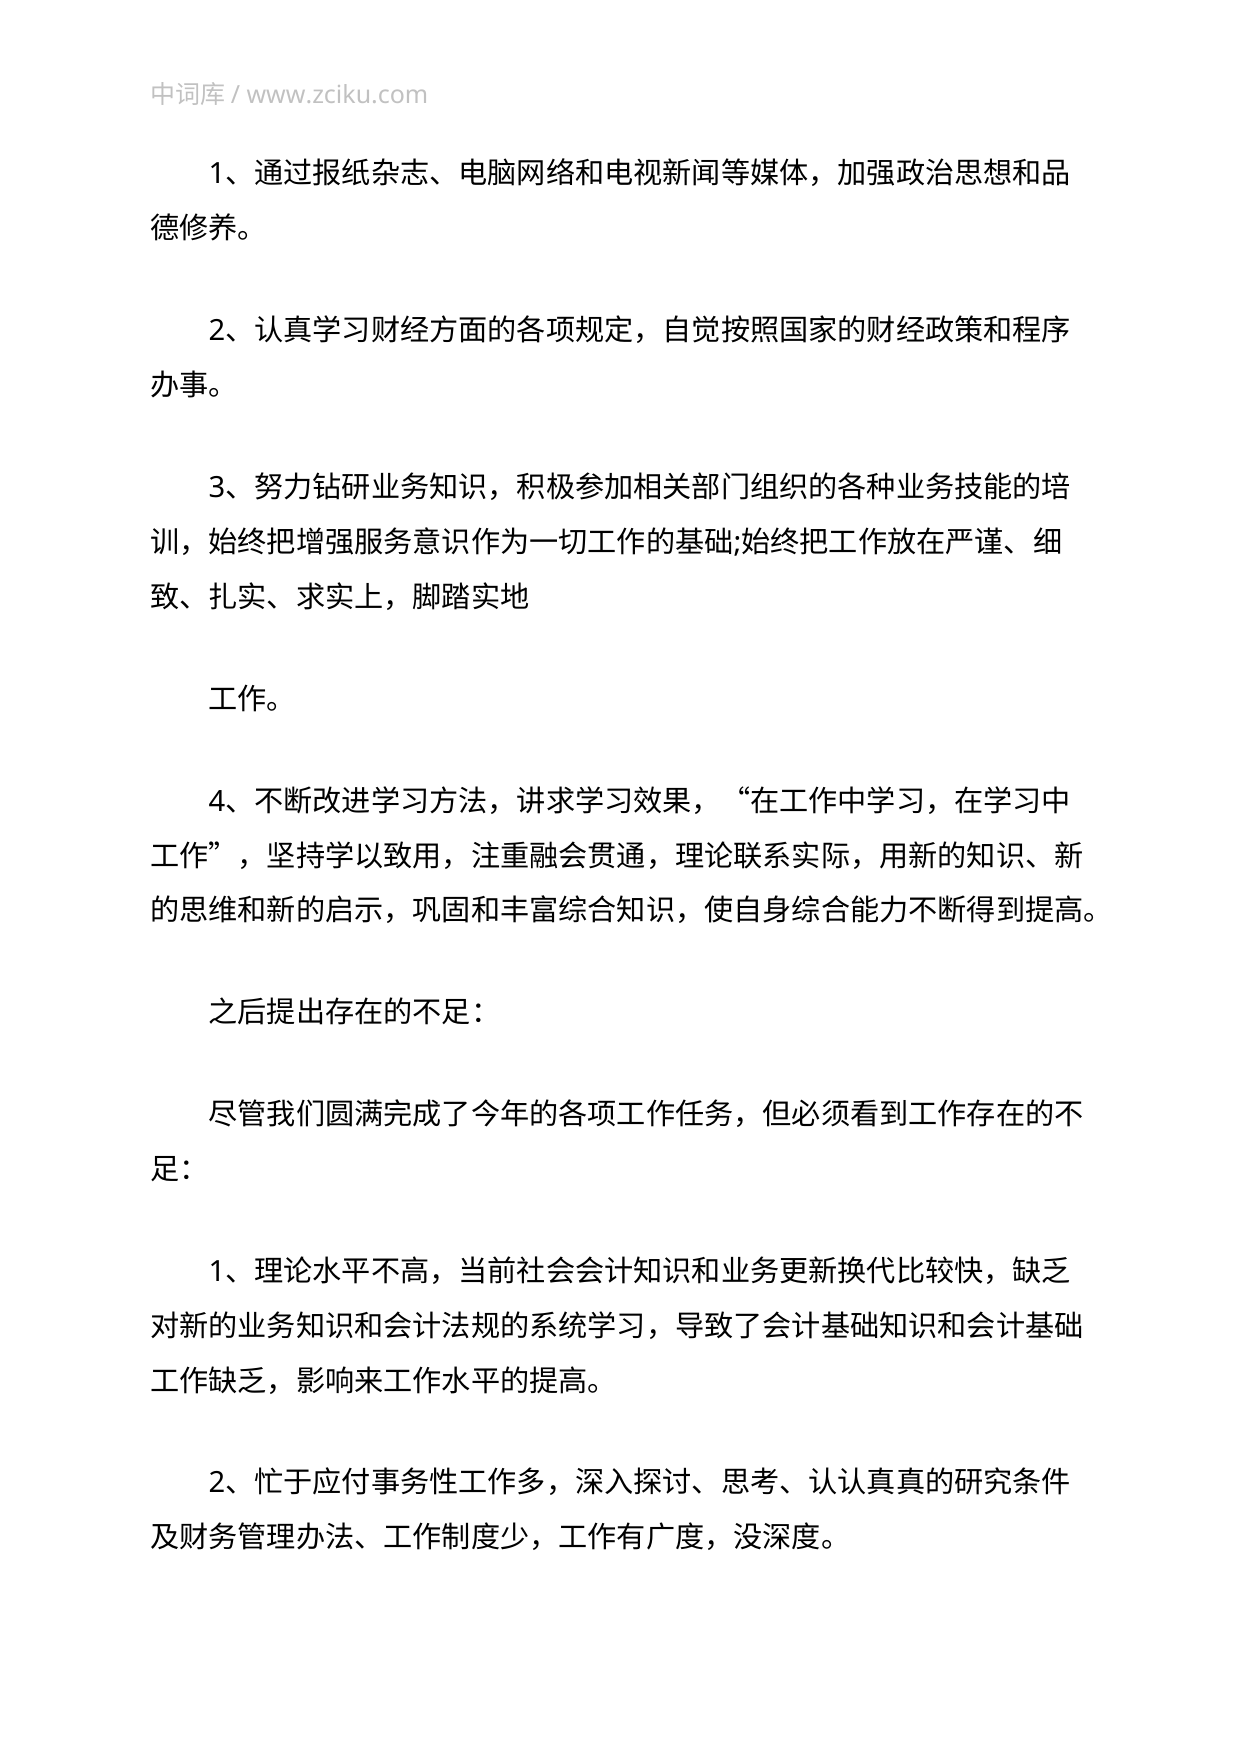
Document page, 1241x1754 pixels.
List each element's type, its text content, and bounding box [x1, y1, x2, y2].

text 工作。 [150, 675, 1090, 718]
text 之后提出存在的不足： [150, 989, 1090, 1031]
text 4、不断改进学习方法，讲求学习效果，“在工作中学习，在学习中工作”，坚持学以致用，注重融会贯通，理论联系实际，用新的知识、新的思维和新的启示，巩固和丰富综合知识，使自身综合能力不断得到提高。 [150, 777, 1090, 929]
text 2、忙于应付事务性工作多，深入探讨、思考、认认真真的研究条件及财务管理办法、工作制度少，工作有广度，没深度。 [150, 1459, 1090, 1556]
text 3、努力钻研业务知识，积极参加相关部门组织的各种业务技能的培训，始终把增强服务意识作为一切工作的基础;始终把工作放在严谨、细致、扎实、求实上，脚踏实地 [150, 463, 1090, 616]
text 尽管我们圆满完成了今年的各项工作任务，但必须看到工作存在的不足： [150, 1091, 1090, 1188]
text 2、认真学习财经方面的各项规定，自觉按照国家的财经政策和程序办事。 [150, 307, 1090, 404]
text 1、理论水平不高，当前社会会计知识和业务更新换代比较快，缺乏对新的业务知识和会计法规的系统学习，导致了会计基础知识和会计基础工作缺乏，影响来工作水平的提高。 [150, 1247, 1090, 1399]
text 1、通过报纸杂志、电脑网络和电视新闻等媒体，加强政治思想和品德修养。 [150, 150, 1090, 247]
